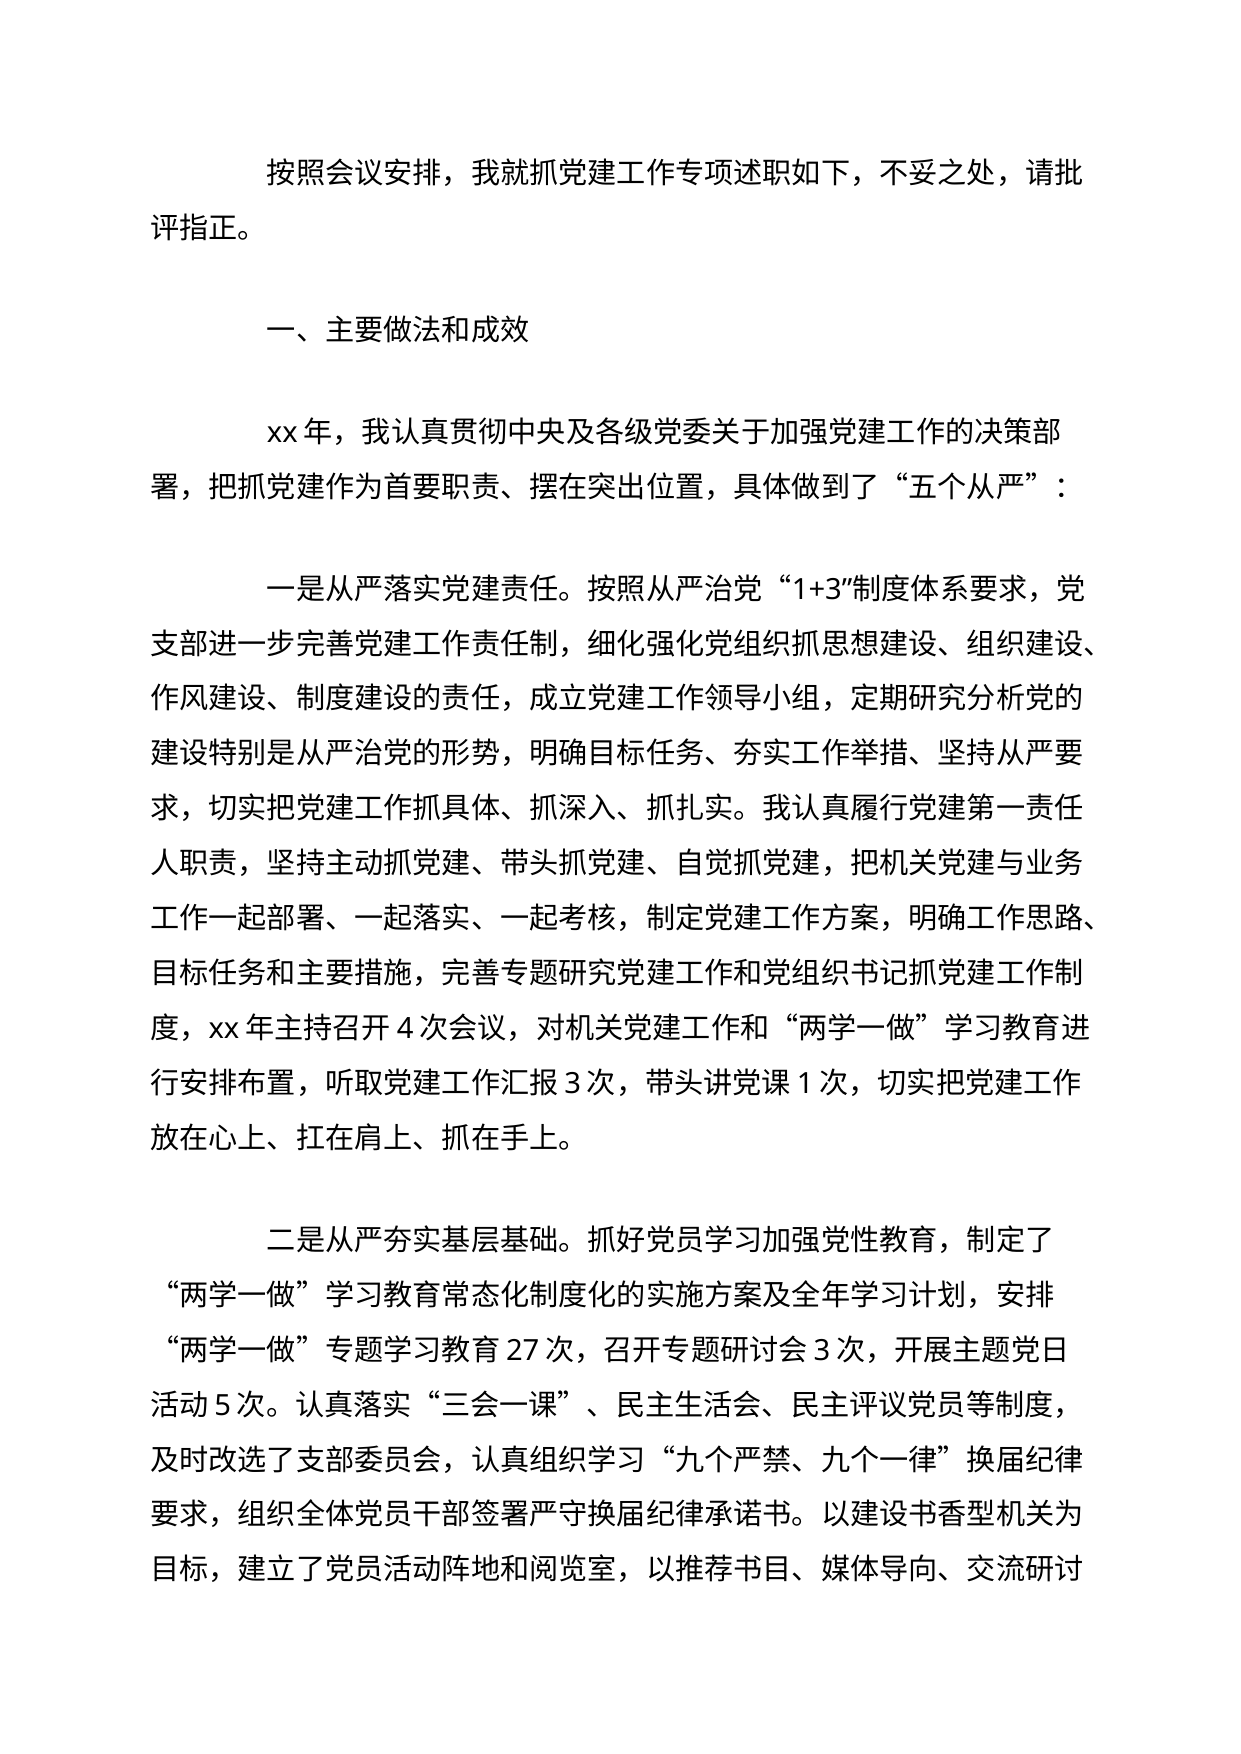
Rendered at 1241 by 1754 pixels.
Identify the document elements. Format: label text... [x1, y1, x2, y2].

text 一是从严落实党建责任。按照从严治党“1+3”制度体系要求，党支部进一步完善党建工作责任制，细化强化党组织抓思想建设、组织建设、作风建设、制度建设的责任，成立党建工作领导小组，定期研究分析党的建设特别是从严治党的形势，明确目标任务、夯实工作举措、坚持从严要求，切实把党建工作抓具体、抓深入、抓扎实。我认真履行党建第一责任人职责，坚持主动抓党建、带头抓党建、自觉抓党建，把机关党建与业务工作一起部署、一起落实、一起考核，制定党建工作方案，明确工作思路、目标任务和主要措施，完善专题研究党建工作和党组织书记抓党建工作制度，xx年主持召开4次会议，对机关党建工作和“两学一做”学习教育进行安排布置，听取党建工作汇报3次，带头讲党课1次，切实把党建工作放在心上、扛在肩上、抓在手上。 [150, 565, 1090, 1157]
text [150, 1216, 1090, 1588]
text 一、主要做法和成效 [150, 307, 1090, 349]
text xx年，我认真贯彻中央及各级党委关于加强党建工作的决策部署，把抓党建作为首要职责、摆在突出位置，具体做到了“五个从严”： [150, 408, 1090, 506]
text 按照会议安排，我就抓党建工作专项述职如下，不妥之处，请批评指正。 [150, 150, 1090, 247]
